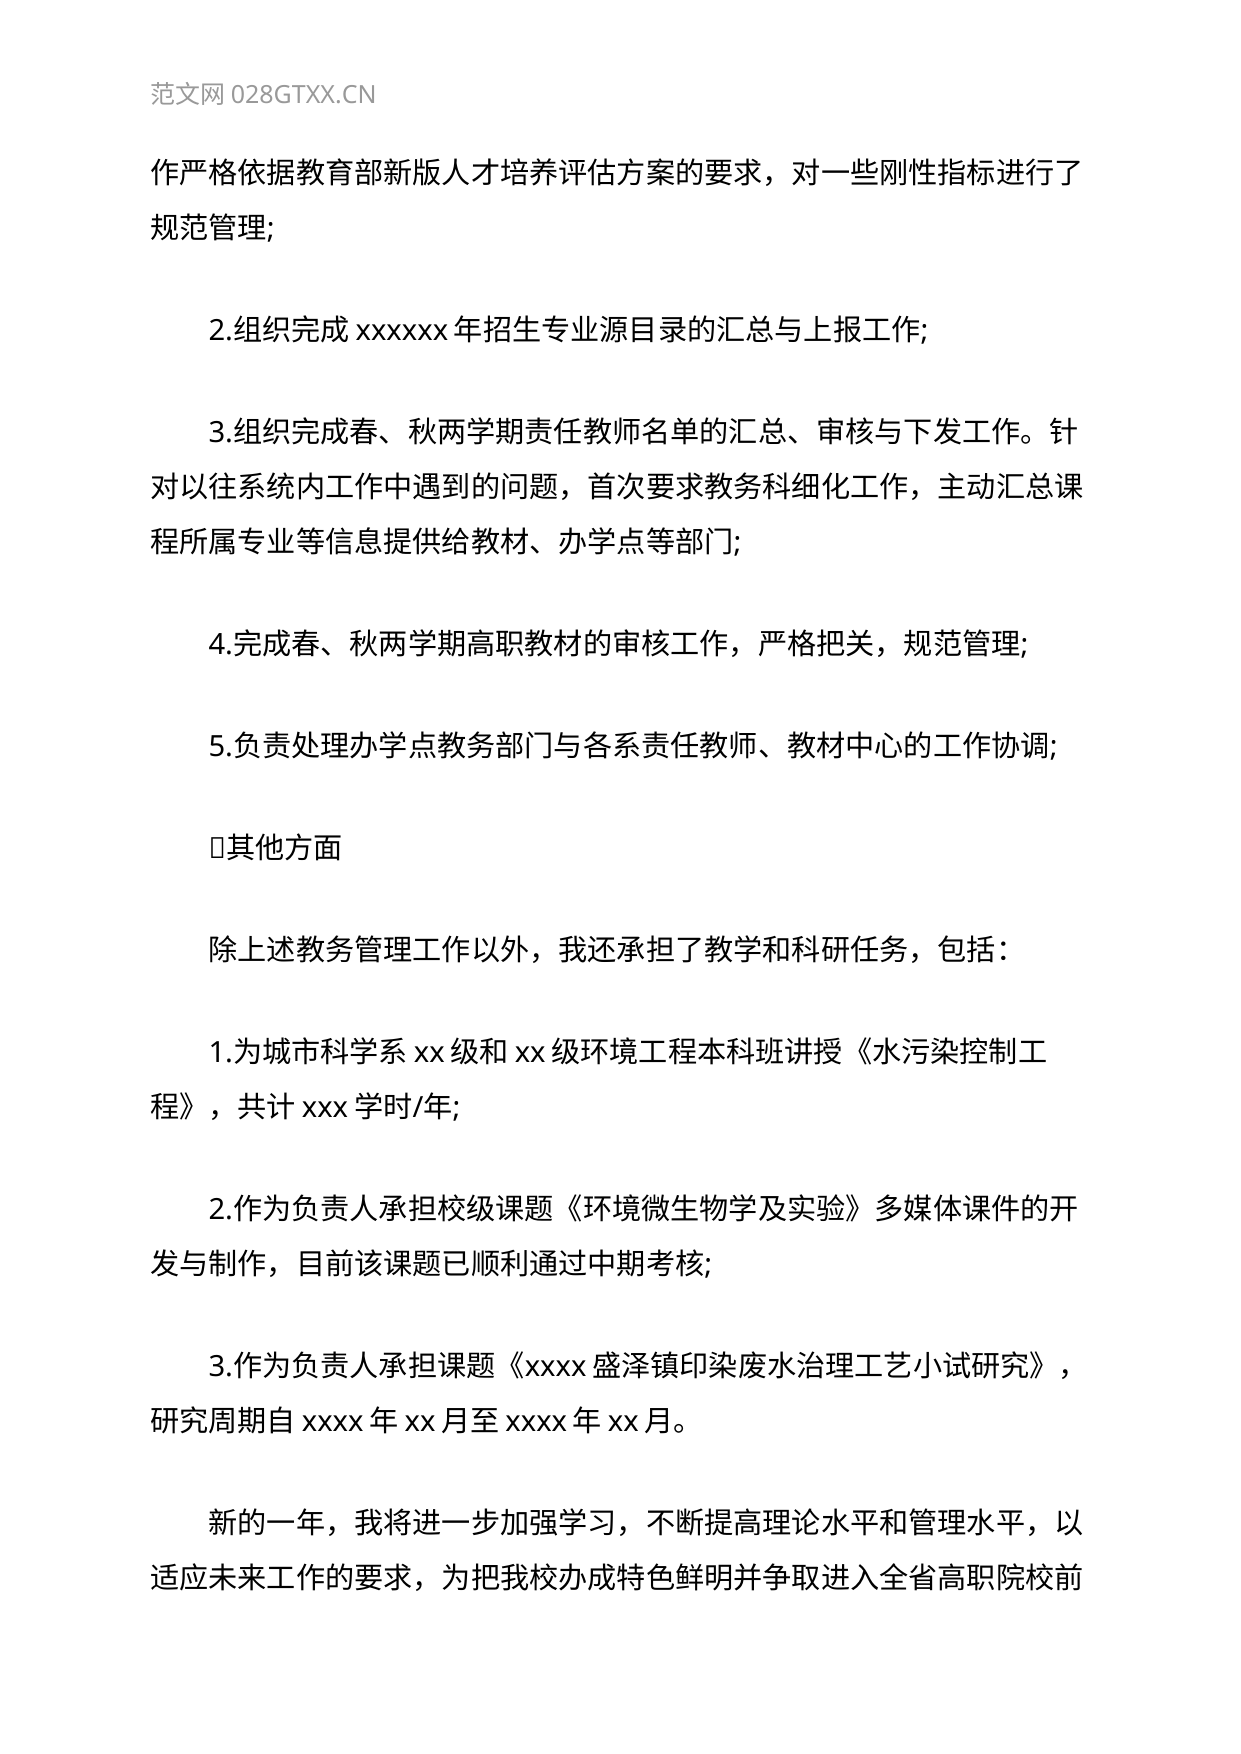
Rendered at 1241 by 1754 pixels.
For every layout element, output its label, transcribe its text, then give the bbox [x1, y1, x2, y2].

text 其他方面 [150, 825, 1090, 867]
text 2.组织完成xxxxxx年招生专业源目录的汇总与上报工作; [150, 307, 1090, 349]
text 5.负责处理办学点教务部门与各系责任教师、教材中心的工作协调; [150, 723, 1090, 765]
text 3.组织完成春、秋两学期责任教师名单的汇总、审核与下发工作。针对以往系统内工作中遇到的问题，首次要求教务科细化工作，主动汇总课程所属专业等信息提供给教材、办学点等部门; [150, 409, 1090, 561]
text 2.作为负责人承担校级课题《环境微生物学及实验》多媒体课件的开发与制作，目前该课题已顺利通过中期考核; [150, 1185, 1090, 1283]
text 1.为城市科学系xx级和xx级环境工程本科班讲授《水污染控制工程》，共计xxx学时/年; [150, 1028, 1090, 1126]
text 4.完成春、秋两学期高职教材的审核工作，严格把关，规范管理; [150, 621, 1090, 663]
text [150, 150, 1090, 247]
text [150, 1499, 1090, 1597]
text 除上述教务管理工作以外，我还承担了教学和科研任务，包括： [150, 927, 1090, 969]
text 3.作为负责人承担课题《xxxx盛泽镇印染废水治理工艺小试研究》，研究周期自xxxx年xx月至xxxx年xx月。 [150, 1342, 1090, 1440]
